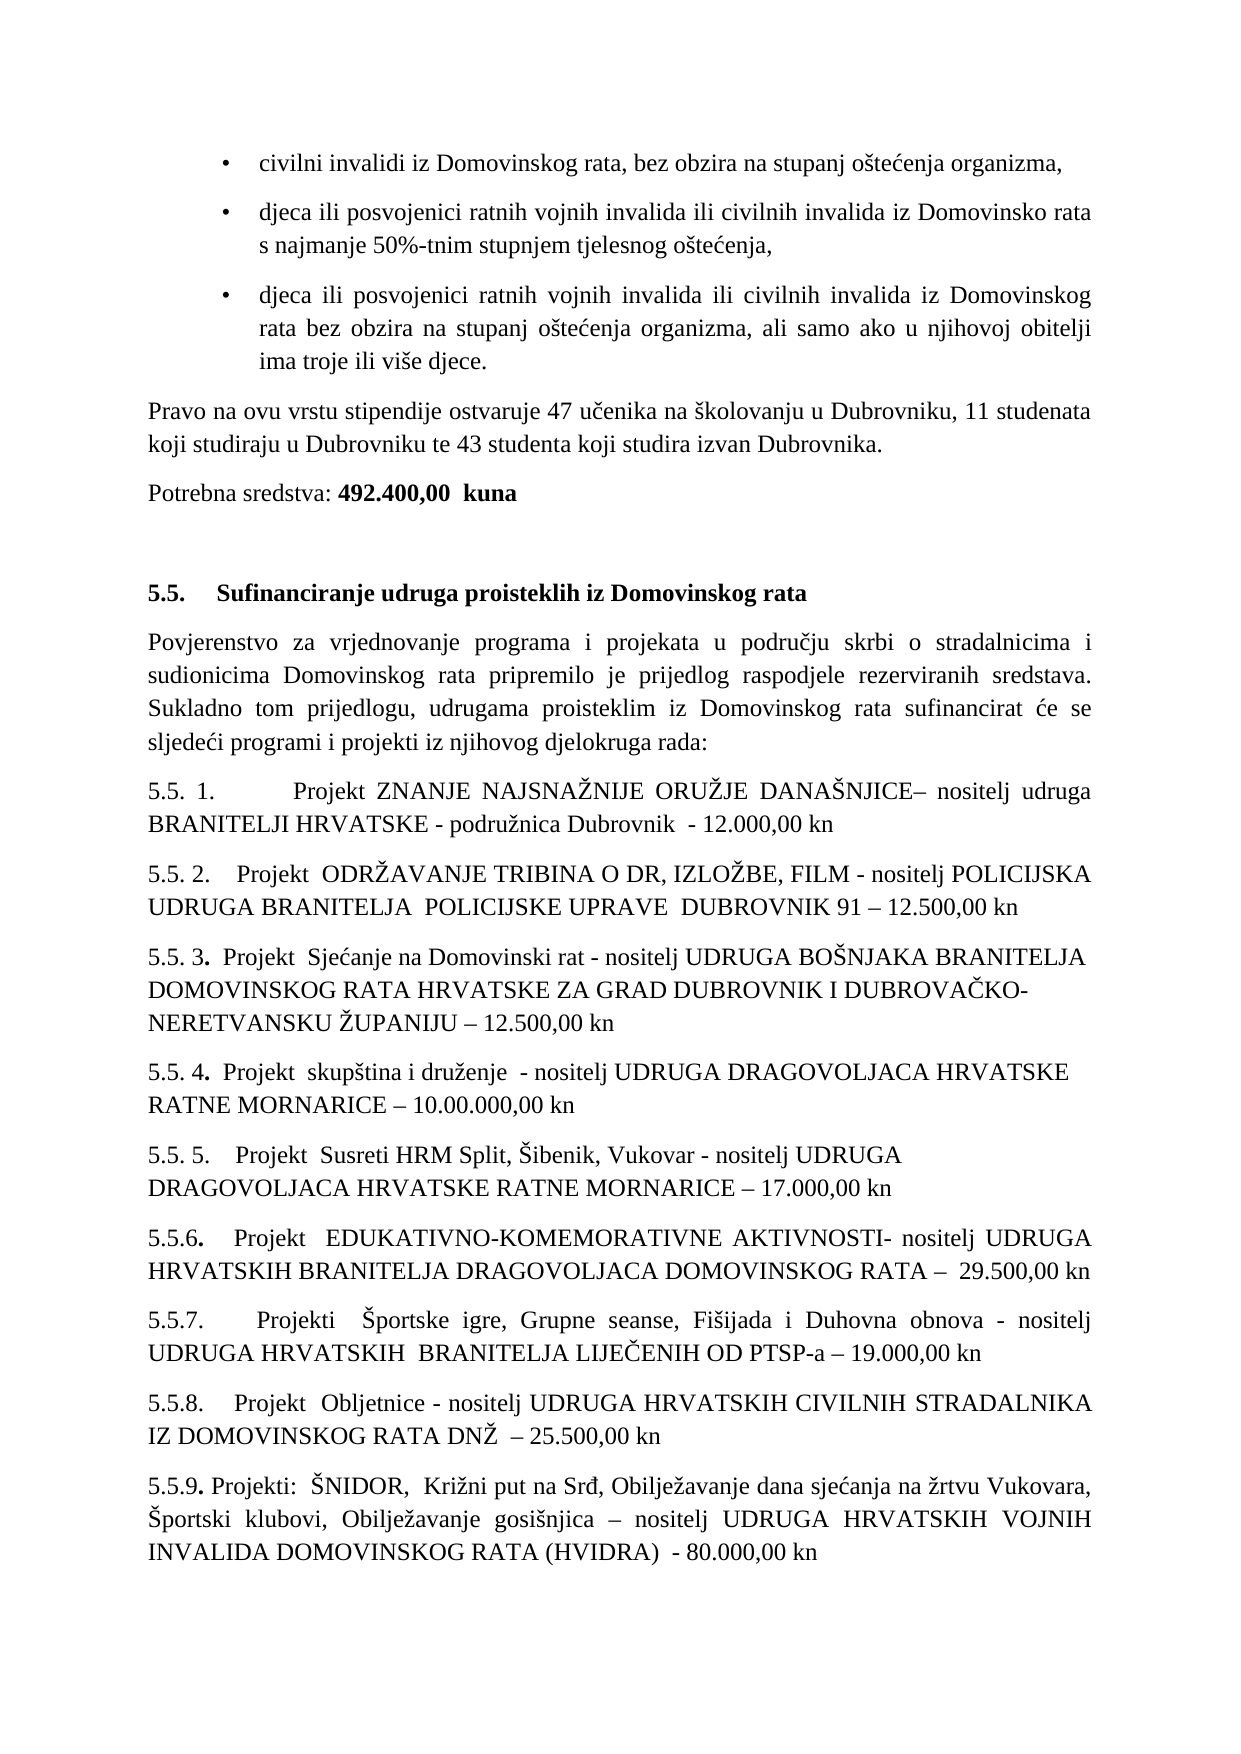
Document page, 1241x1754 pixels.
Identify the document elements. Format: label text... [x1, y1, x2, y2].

text Pravo na ovu vrstu stipendije ostvaruje 47 učenika na školovanju u Dubrovniku, 11 studenata koji studiraju u Dubrovniku te 43 studenta koji studira izvan Dubrovnika. [148, 396, 1093, 457]
text 5.5. 3. Projekt Sjećanje na Domovinski rat - nositelj UDRUGA BOŠNJAKA BRANITELJA DOMOVINSKOG RATA HRVATSKE ZA GRAD DUBROVNIK I DUBROVAČKO-NERETVANSKU ŽUPANIJU – 12.500,00 kn [148, 942, 1093, 1036]
text 5.5. Sufinanciranje udruga proisteklih iz Domovinskog rata [148, 578, 1093, 607]
text 5.5.7. Projekti Športske igre, Grupne seanse, Fišijada i Duhovna obnova - nositelj UDRUGA HRVATSKIH BRANITELJA LIJEČENIH OD PTSP-a – 19.000,00 kn [148, 1306, 1093, 1367]
text 5.5. 1. Projekt ZNANJE NAJSNAŽNIJE ORUŽJE DANAŠNJICE– nositelj udruga BRANITELJI HRVATSKE - podružnica Dubrovnik - 12.000,00 kn [148, 776, 1093, 838]
text Potrebna sredstva: 492.400,00 kuna [148, 478, 1093, 507]
text Povjerenstvo za vrjednovanje programa i projekata u području skrbi o stradalnicima i sudionicima Domovinskog rata pripremilo je prijedlog raspodjele rezerviranih sredstava. Sukladno tom prijedlogu, udrugama proisteklim iz Domovinskog rata sufinancirat će se sljedeći programi i projekti iz njihovog djelokruga rada: [148, 627, 1093, 755]
list djeca ili posvojenici ratnih vojnih invalida ili civilnih invalida iz Domovinskog rata bez obzira na stupanj oštećenja organizma, ali samo ako u njihovoj obitelji ima troje ili više djece. [221, 280, 1093, 375]
text 5.5. 2. Projekt ODRŽAVANJE TRIBINA O DR, IZLOŽBE, FILM - nositelj POLICIJSKA UDRUGA BRANITELJA POLICIJSKE UPRAVE DUBROVNIK 91 – 12.500,00 kn [148, 859, 1093, 921]
text 5.5.8. Projekt Obljetnice - nositelj UDRUGA HRVATSKIH CIVILNIH STRADALNIKA IZ DOMOVINSKOG RATA DNŽ – 25.500,00 kn [148, 1388, 1093, 1450]
list djeca ili posvojenici ratnih vojnih invalida ili civilnih invalida iz Domovinsko rata s najmanje 50%-tnim stupnjem tjelesnog oštećenja, [221, 197, 1093, 259]
text 5.5.9. Projekti: ŠNIDOR, Križni put na Srđ, Obilježavanje dana sjećanja na žrtvu Vukovara, Športski klubovi, Obilježavanje gosišnjica – nositelj UDRUGA HRVATSKIH VOJNIH INVALIDA DOMOVINSKOG RATA (HVIDRA) - 80.000,00 kn [148, 1471, 1093, 1566]
text 5.5.6. Projekt EDUKATIVNO-KOMEMORATIVNE AKTIVNOSTI- nositelj UDRUGA HRVATSKIH BRANITELJA DRAGOVOLJACA DOMOVINSKOG RATA – 29.500,00 kn [148, 1223, 1093, 1284]
list civilni invalidi iz Domovinskog rata, bez obzira na stupanj oštećenja organizma, [221, 148, 1093, 176]
text 5.5. 5. Projekt Susreti HRM Split, Šibenik, Vukovar - nositelj UDRUGA DRAGOVOLJACA HRVATSKE RATNE MORNARICE – 17.000,00 kn [148, 1140, 1093, 1202]
text 5.5. 4. Projekt skupština i druženje - nositelj UDRUGA DRAGOVOLJACA HRVATSKE RATNE MORNARICE – 10.00.000,00 kn [148, 1057, 1093, 1119]
